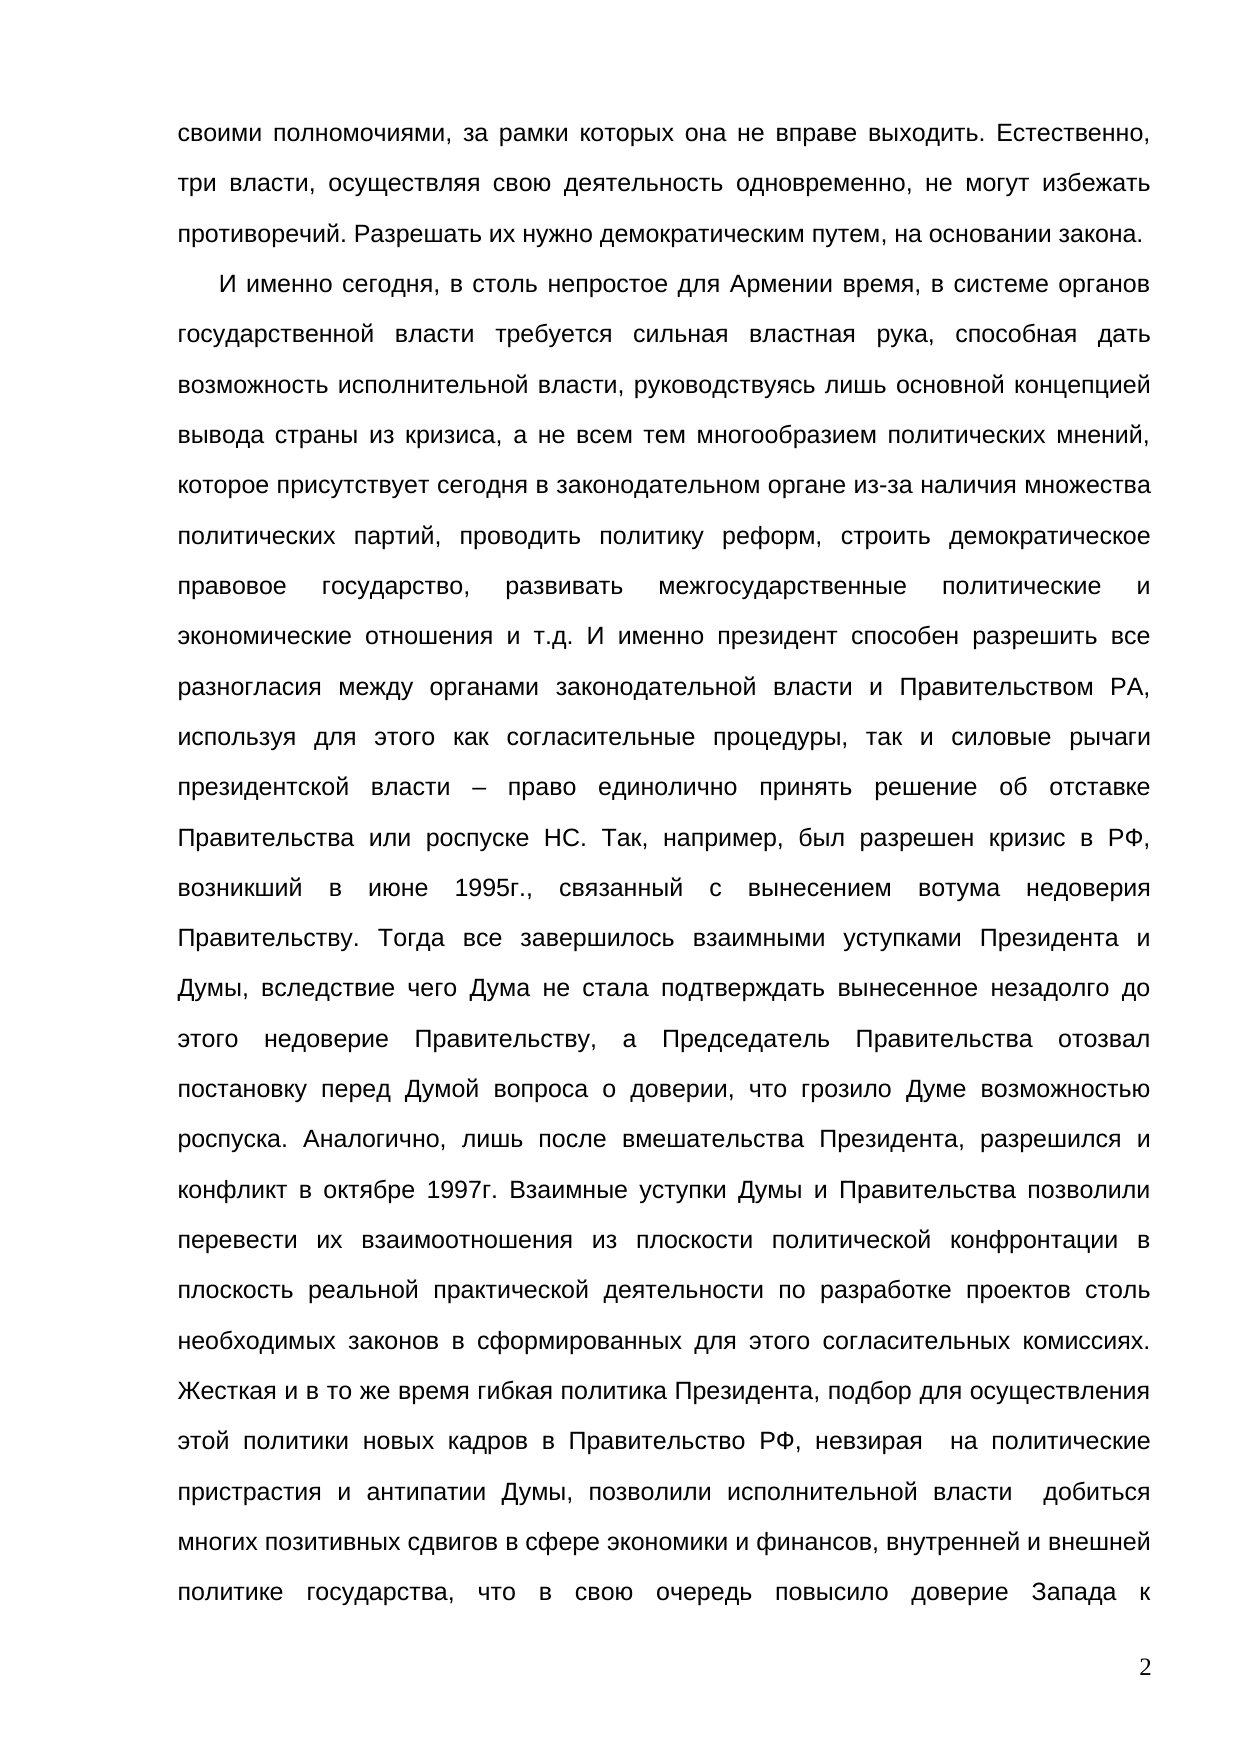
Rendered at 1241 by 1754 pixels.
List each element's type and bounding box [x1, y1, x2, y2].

text [177, 269, 1152, 1606]
text [177, 118, 1152, 247]
